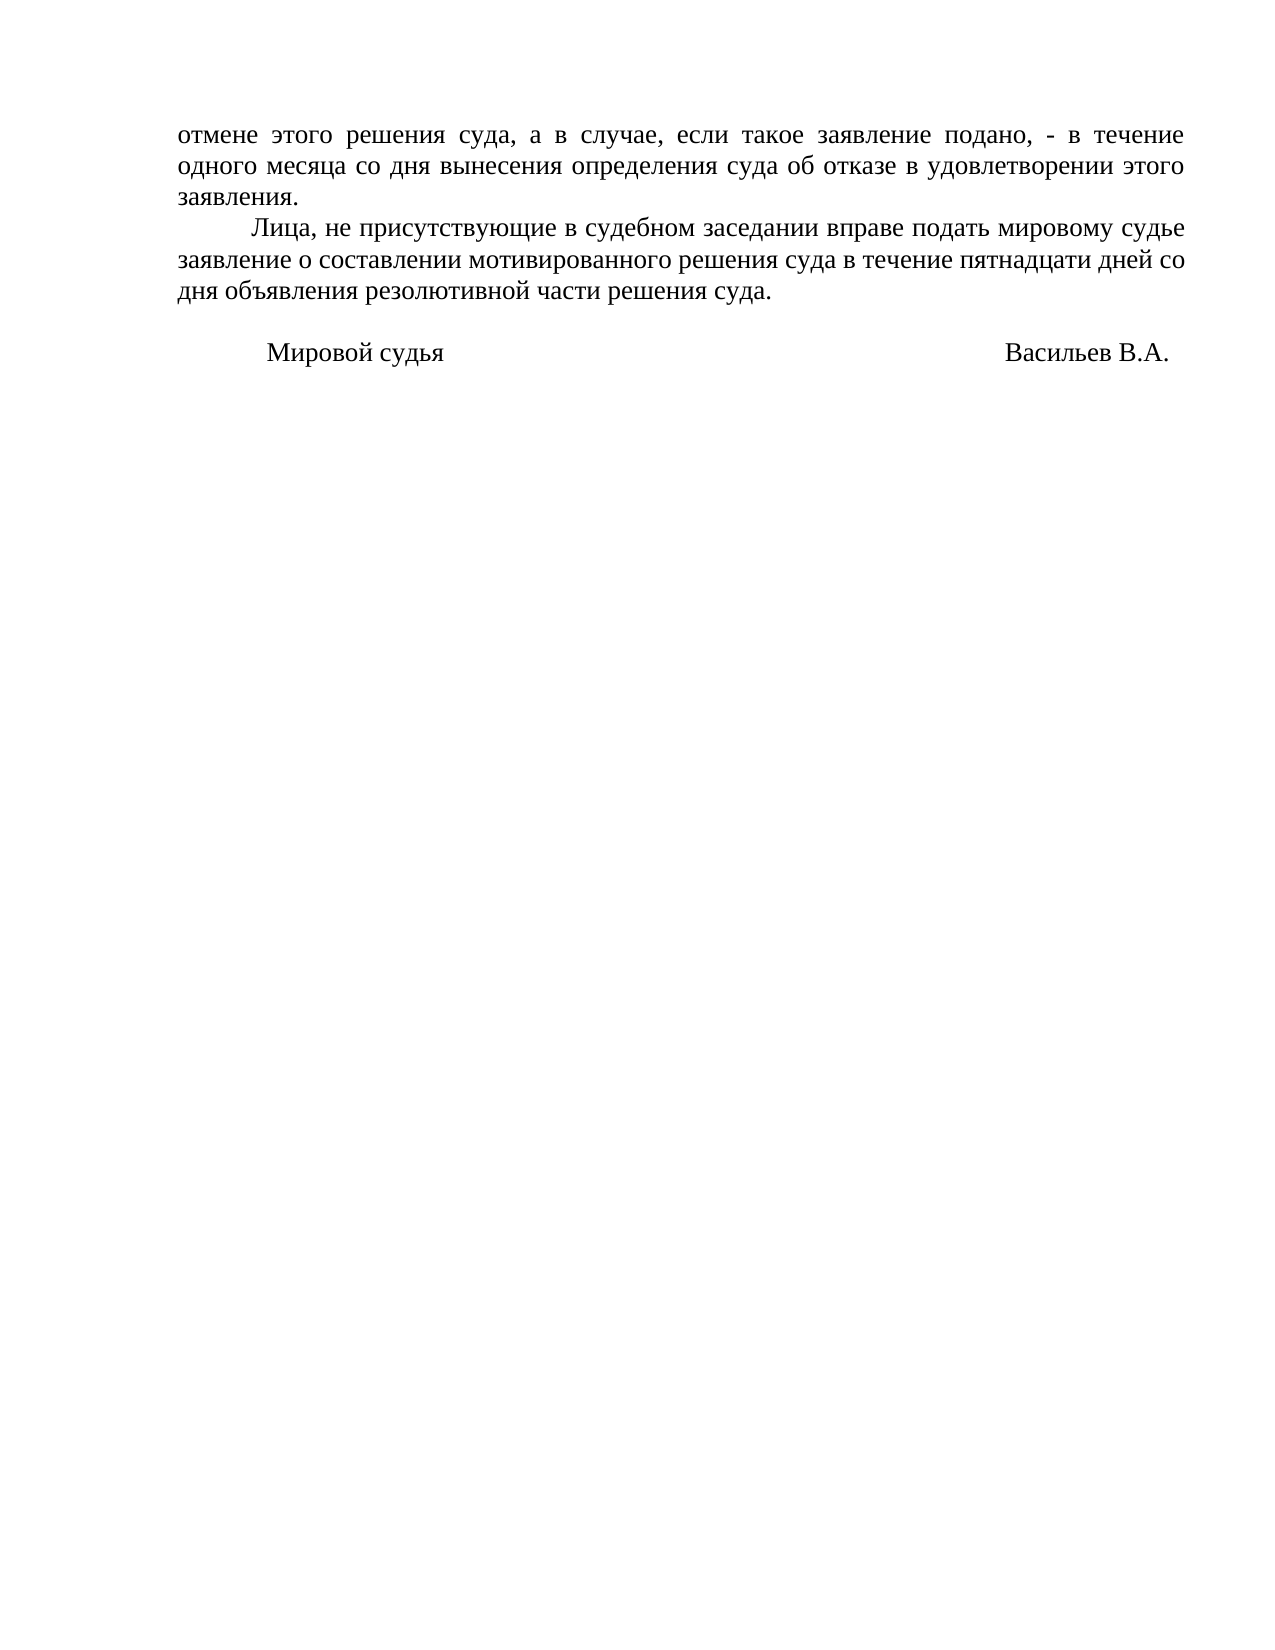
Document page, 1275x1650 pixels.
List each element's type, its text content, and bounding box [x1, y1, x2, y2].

text Мировой судья Васильев В.А. [177, 336, 1186, 367]
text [177, 118, 1186, 212]
text Лица, не присутствующие в судебном заседании вправе подать мировому судье заявление о составлении мотивированного решения суда в течение пятнадцати дней со дня объявления резолютивной части решения суда. [177, 212, 1186, 305]
